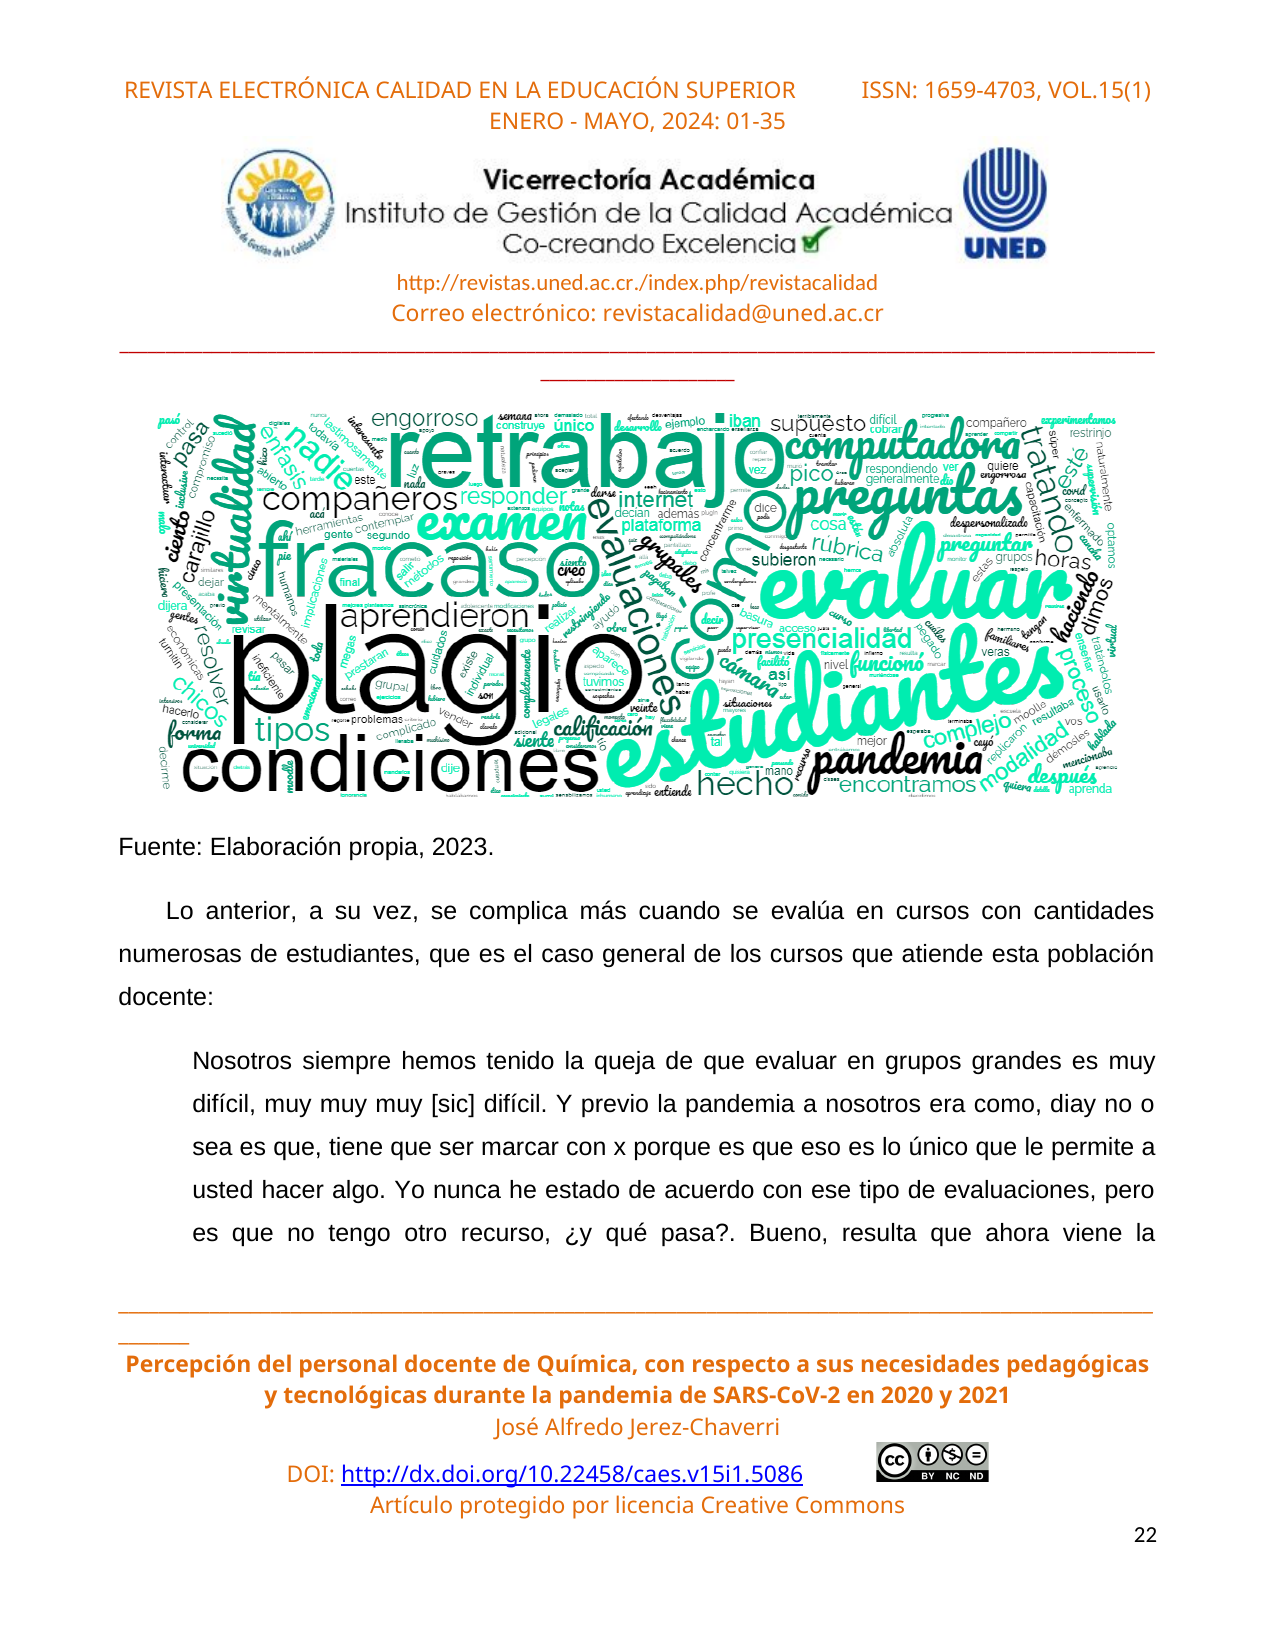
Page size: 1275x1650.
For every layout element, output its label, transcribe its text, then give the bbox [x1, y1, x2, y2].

text Fuente: Elaboración propia, 2023. [118, 832, 1157, 861]
picture [157, 412, 1118, 797]
picture [221, 136, 1054, 269]
picture [876, 1442, 989, 1482]
text Lo anterior, a su vez, se complica más cuando se evalúa en cursos con cantidades numerosas de estudiantes, que es el caso general de los cursos que atiende esta población docente: [118, 896, 1157, 1011]
